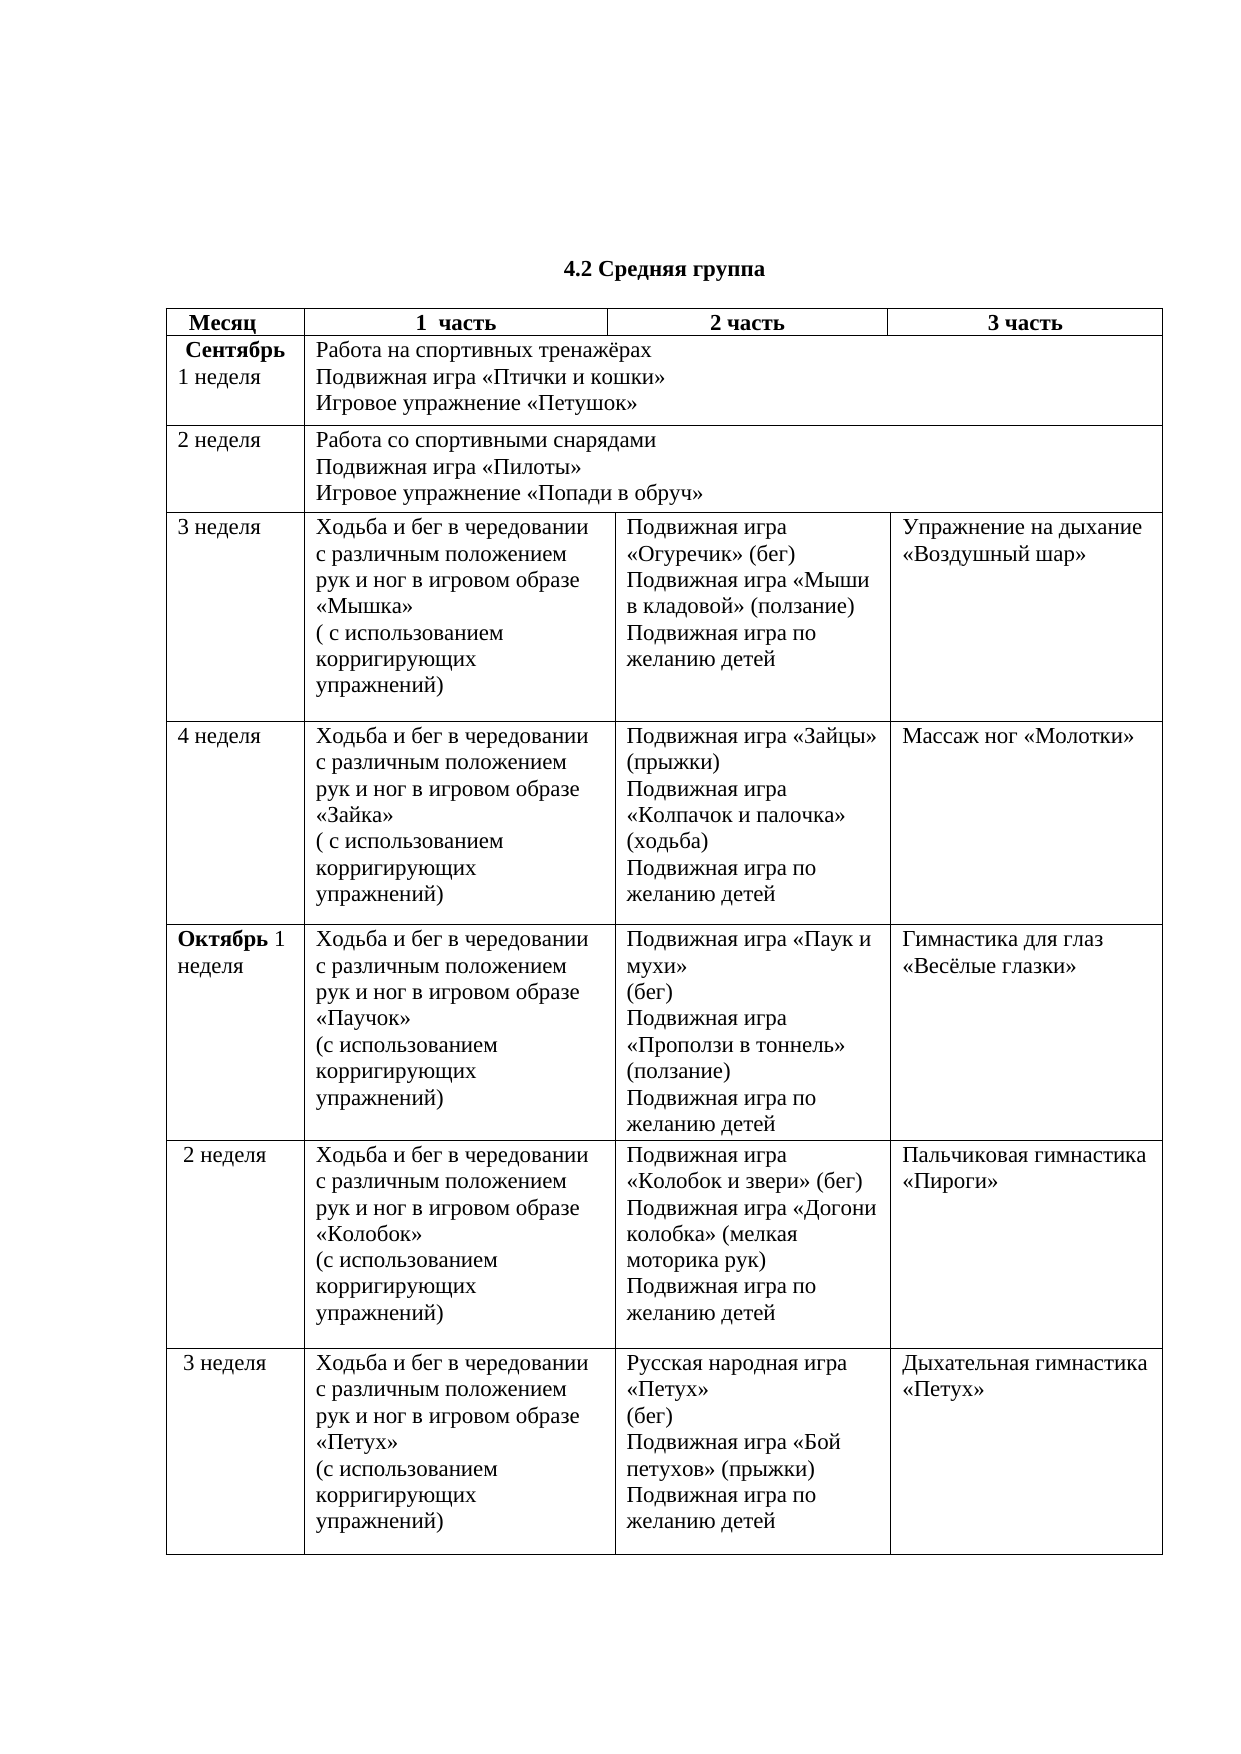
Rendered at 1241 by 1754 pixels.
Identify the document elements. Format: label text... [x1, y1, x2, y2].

table_cell Русская народная игра «Петух» (бег) Подвижная игра «Бой петухов» (прыжки) Подвижная игра по желанию детей [616, 1349, 890, 1553]
text 4.2 Средняя группа [177, 255, 1152, 282]
table_cell 4 неделя [167, 722, 304, 924]
table_cell Ходьба и бег в чередовании с различным положением рук и ног в игровом образе «Петух» (с использованием корригирующих упражнений) [305, 1349, 615, 1553]
table_cell Подвижная игра «Зайцы» (прыжки) Подвижная игра «Колпачок и палочка» (ходьба) Подвижная игра по желанию детей [616, 722, 890, 924]
table_cell Массаж ног «Молотки» [891, 722, 1162, 924]
table_cell Работа на спортивных тренажёрах Подвижная игра «Птички и кошки» Игровое упражнение «Петушок» [305, 336, 1162, 425]
table_cell Ходьба и бег в чередовании с различным положением рук и ног в игровом образе «Колобок» (с использованием корригирующих упражнений) [305, 1141, 615, 1348]
table_cell 2 неделя [167, 426, 304, 512]
table_cell Дыхательная гимнастика «Петух» [891, 1349, 1162, 1553]
table_cell 2 неделя [167, 1141, 304, 1348]
table_cell Ходьба и бег в чередовании с различным положением рук и ног в игровом образе «Зайка» ( с использованием корригирующих упражнений) [305, 722, 615, 924]
table_header 3 часть [888, 309, 1162, 335]
table_cell Подвижная игра «Паук и мухи» (бег) Подвижная игра «Проползи в тоннель» (ползание) Подвижная игра по желанию детей [616, 925, 890, 1140]
table_cell Упражнение на дыхание «Воздушный шар» [891, 513, 1162, 721]
table_cell 3 неделя [167, 513, 304, 721]
table_cell Октябрь 1 неделя [167, 925, 304, 1140]
table_cell Ходьба и бег в чередовании с различным положением рук и ног в игровом образе «Паучок» (с использованием корригирующих упражнений) [305, 925, 615, 1140]
table_cell 3 неделя [167, 1349, 304, 1553]
table_cell Пальчиковая гимнастика «Пироги» [891, 1141, 1162, 1348]
table_cell Гимнастика для глаз «Весёлые глазки» [891, 925, 1162, 1140]
table_cell Подвижная игра «Огуречик» (бег) Подвижная игра «Мыши в кладовой» (ползание) Подвижная игра по желанию детей [616, 513, 890, 721]
table_cell Сентябрь 1 неделя [167, 336, 304, 425]
table_header 1 часть [305, 309, 607, 335]
table_cell Работа со спортивными снарядами Подвижная игра «Пилоты» Игровое упражнение «Попади в обруч» [305, 426, 1162, 512]
table_cell Подвижная игра «Колобок и звери» (бег) Подвижная игра «Догони колобка» (мелкая моторика рук) Подвижная игра по желанию детей [616, 1141, 890, 1348]
table_header Месяц [167, 309, 304, 335]
table_header 2 часть [608, 309, 887, 335]
table_cell Ходьба и бег в чередовании с различным положением рук и ног в игровом образе «Мышка» ( с использованием корригирующих упражнений) [305, 513, 615, 721]
